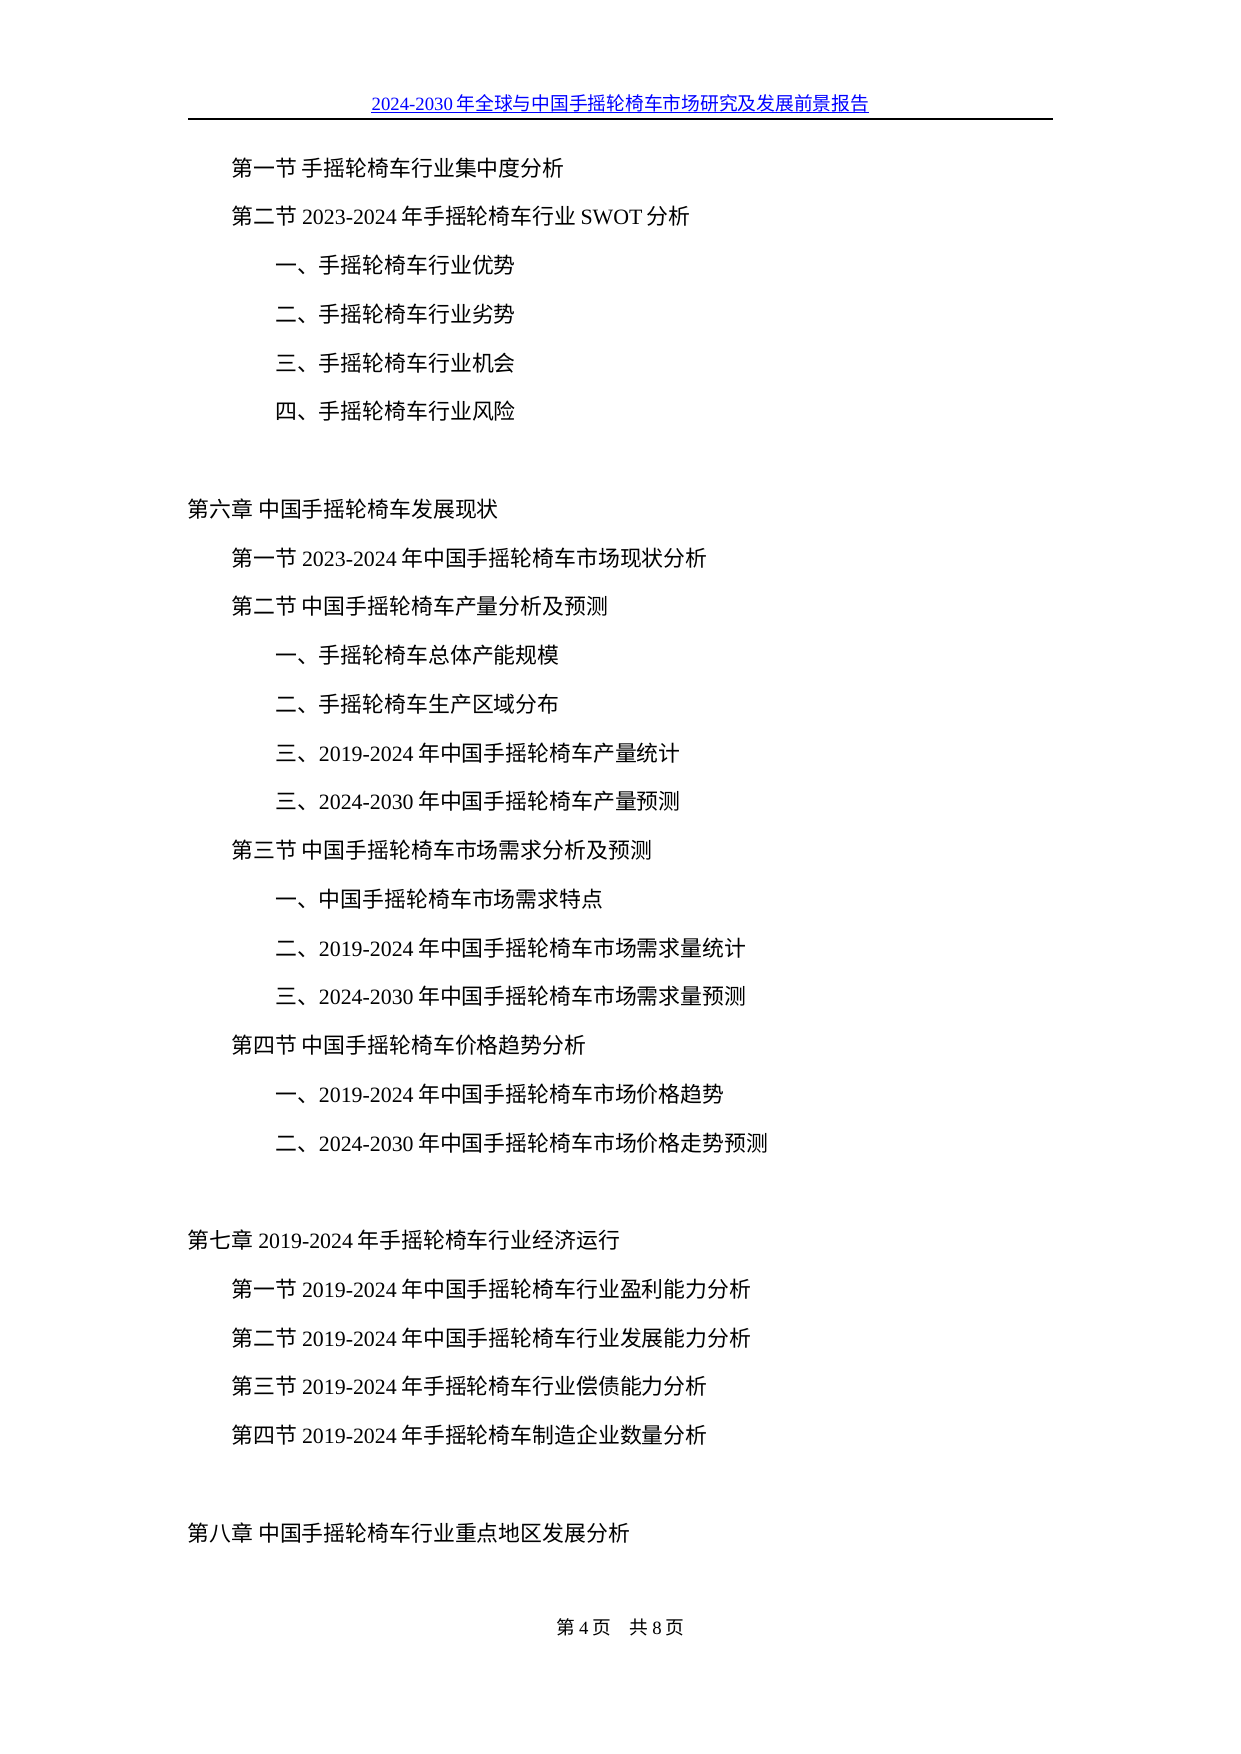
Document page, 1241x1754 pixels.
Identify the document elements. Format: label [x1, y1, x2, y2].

text [187, 150, 1053, 1548]
